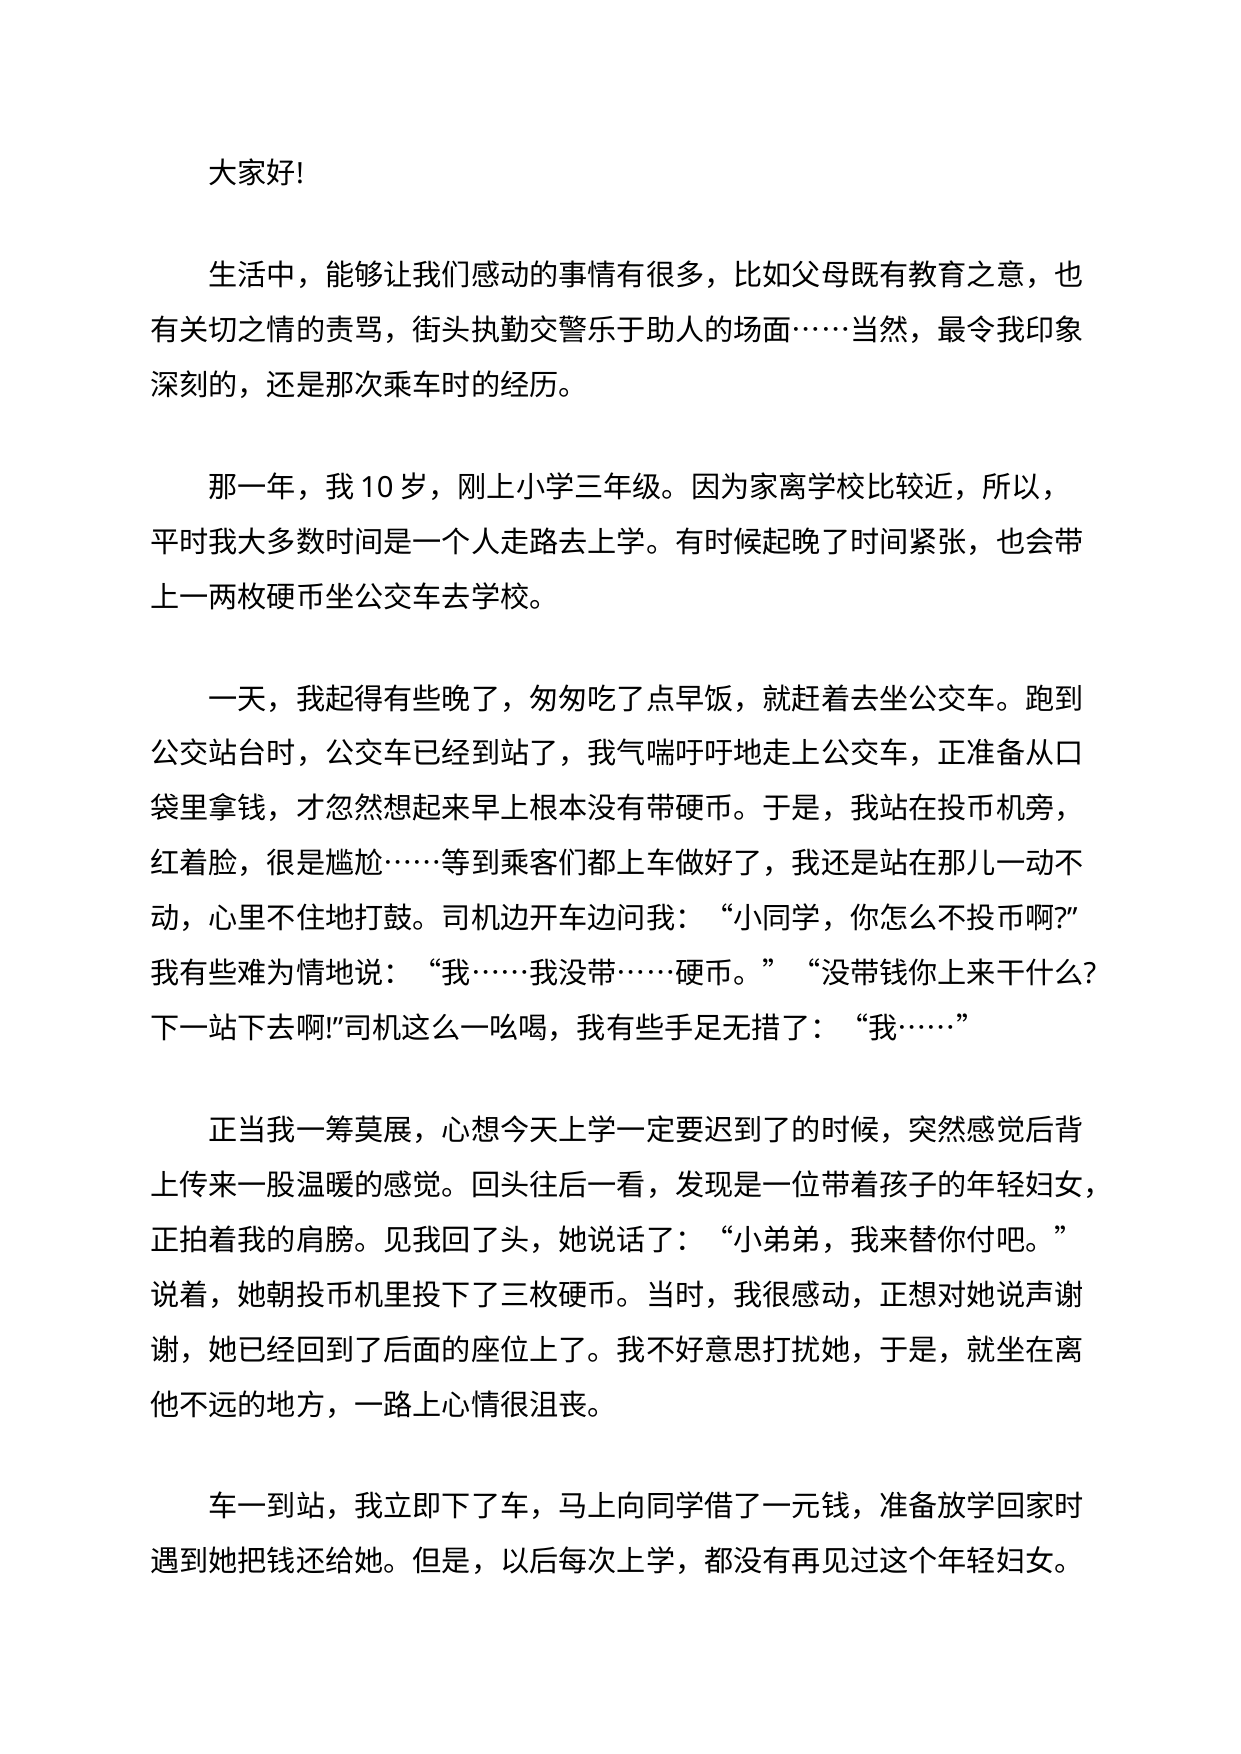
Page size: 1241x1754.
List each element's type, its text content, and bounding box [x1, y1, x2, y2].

text 一天，我起得有些晚了，匆匆吃了点早饭，就赶着去坐公交车。跑到公交站台时，公交车已经到站了，我气喘吁吁地走上公交车，正准备从口袋里拿钱，才忽然想起来早上根本没有带硬币。于是，我站在投币机旁，红着脸，很是尴尬……等到乘客们都上车做好了，我还是站在那儿一动不动，心里不住地打鼓。司机边开车边问我：“小同学，你怎么不投币啊?”我有些难为情地说：“我……我没带……硬币。”“没带钱你上来干什么?下一站下去啊!”司机这么一吆喝，我有些手足无措了：“我……” [150, 675, 1090, 1047]
text 那一年，我10岁，刚上小学三年级。因为家离学校比较近，所以，平时我大多数时间是一个人走路去上学。有时候起晚了时间紧张，也会带上一两枚硬币坐公交车去学校。 [150, 463, 1090, 616]
text 大家好! [150, 150, 1090, 192]
text 正当我一筹莫展，心想今天上学一定要迟到了的时候，突然感觉后背上传来一股温暖的感觉。回头往后一看，发现是一位带着孩子的年轻妇女，正拍着我的肩膀。见我回了头，她说话了：“小弟弟，我来替你付吧。”说着，她朝投币机里投下了三枚硬币。当时，我很感动，正想对她说声谢谢，她已经回到了后面的座位上了。我不好意思打扰她，于是，就坐在离他不远的地方，一路上心情很沮丧。 [150, 1107, 1090, 1423]
text 生活中，能够让我们感动的事情有很多，比如父母既有教育之意，也有关切之情的责骂，街头执勤交警乐于助人的场面……当然，最令我印象深刻的，还是那次乘车时的经历。 [150, 252, 1090, 404]
text 车一到站，我立即下了车，马上向同学借了一元钱，准备放学回家时遇到她把钱还给她。但是，以后每次上学，都没有再见过这个年轻妇女。 [150, 1483, 1090, 1580]
